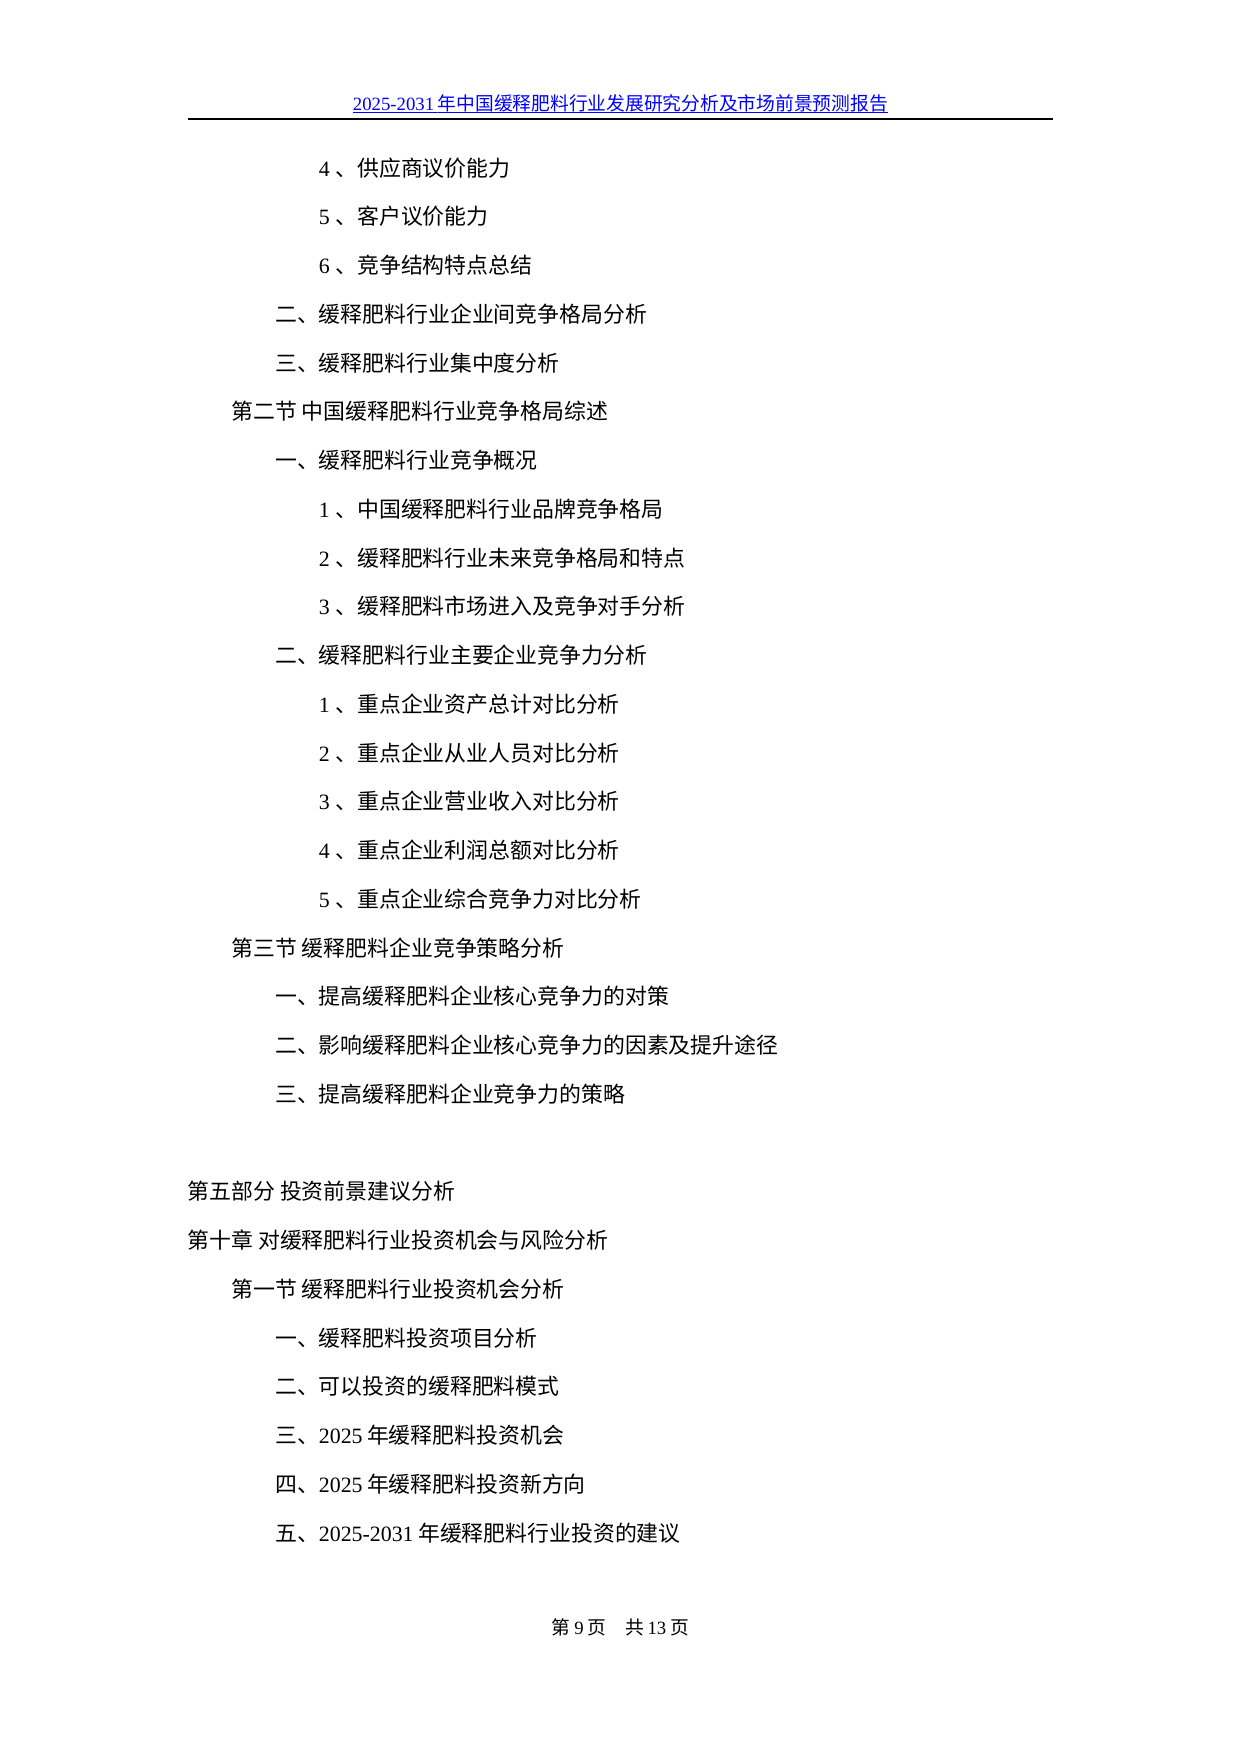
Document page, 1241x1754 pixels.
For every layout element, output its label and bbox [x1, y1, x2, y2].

text [187, 150, 1053, 1548]
